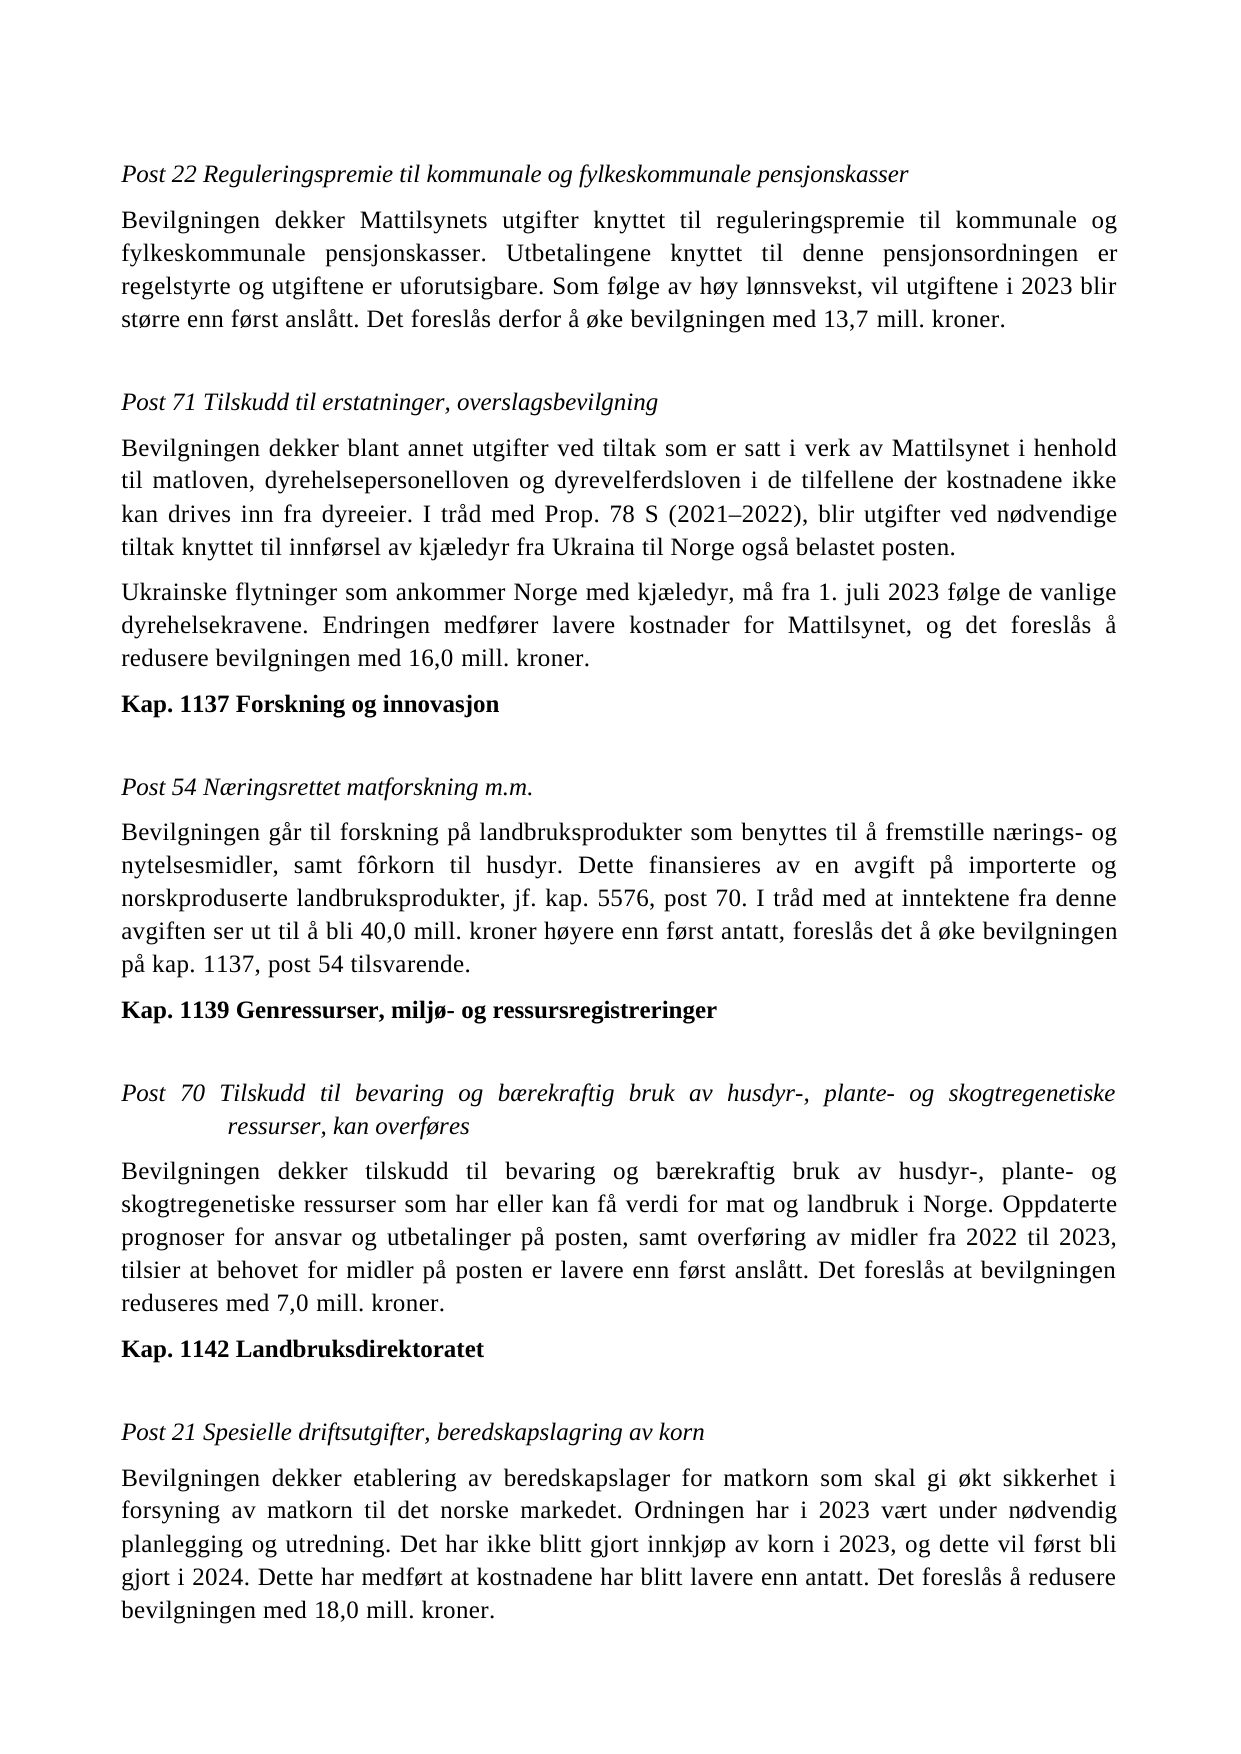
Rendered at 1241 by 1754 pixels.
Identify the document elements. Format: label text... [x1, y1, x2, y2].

text Kap. 1137 Forskning og innovasjon [121, 689, 1119, 717]
text Post 71 Tilskudd til erstatninger, overslagsbevilgning [121, 387, 1119, 416]
text Bevilgningen dekker blant annet utgifter ved tiltak som er satt i verk av Mattilsynet i henhold til matloven, dyrehelsepersonelloven og dyrevelferdsloven i de tilfellene der kostnadene ikke kan drives inn fra dyreeier. I tråd med Prop. 78 S (2021–2022), blir utgifter ved nødvendige tiltak knyttet til innførsel av kjæledyr fra Ukraina til Norge også belastet posten. [121, 433, 1119, 560]
text Post 22 Reguleringspremie til kommunale og fylkeskommunale pensjonskasser [121, 159, 1119, 188]
text Post 21 Spesielle driftsutgifter, beredskapslagring av korn [121, 1417, 1119, 1446]
text Ukrainske flytninger som ankommer Norge med kjæledyr, må fra 1. juli 2023 følge de vanlige dyrehelsekravene. Endringen medfører lavere kostnader for Mattilsynet, og det foreslås å redusere bevilgningen med 16,0 mill. kroner. [121, 577, 1119, 672]
text Kap. 1139 Genressurser, miljø- og ressursregistreringer [121, 995, 1119, 1024]
text Bevilgningen dekker tilskudd til bevaring og bærekraftig bruk av husdyr-, plante- og skogtregenetiske ressurser som har eller kan få verdi for mat og landbruk i Norge. Oppdaterte prognoser for ansvar og utbetalinger på posten, samt overføring av midler fra 2022 til 2023, tilsier at behovet for midler på posten er lavere enn først anslått. Det foreslås at bevilgningen reduseres med 7,0 mill. kroner. [121, 1156, 1119, 1317]
text Bevilgningen dekker etablering av beredskapslager for matkorn som skal gi økt sikkerhet i forsyning av matkorn til det norske markedet. Ordningen har i 2023 vært under nødvendig planlegging og utredning. Det har ikke blitt gjort innkjøp av korn i 2023, og dette vil først bli gjort i 2024. Dette har medført at kostnadene har blitt lavere enn antatt. Det foreslås å redusere bevilgningen med 18,0 mill. kroner. [121, 1463, 1119, 1623]
text Post 70 Tilskudd til bevaring og bærekraftig bruk av husdyr-, plante- og skogtregenetiske ressurser, kan overføres [121, 1078, 1119, 1140]
text Bevilgningen dekker Mattilsynets utgifter knyttet til reguleringspremie til kommunale og fylkeskommunale pensjonskasser. Utbetalingene knyttet til denne pensjonsordningen er regelstyrte og utgiftene er uforutsigbare. Som følge av høy lønnsvekst, vil utgiftene i 2023 blir større enn først anslått. Det foreslås derfor å øke bevilgningen med 13,7 mill. kroner. [121, 205, 1119, 333]
text Bevilgningen går til forskning på landbruksprodukter som benyttes til å fremstille nærings- og nytelsesmidler, samt fôrkorn til husdyr. Dette finansieres av en avgift på importerte og norskproduserte landbruksprodukter, jf. kap. 5576, post 70. I tråd med at inntektene fra denne avgiften ser ut til å bli 40,0 mill. kroner høyere enn først antatt, foreslås det å øke bevilgningen på kap. 1137, post 54 tilsvarende. [121, 817, 1119, 978]
text Kap. 1142 Landbruksdirektoratet [121, 1334, 1119, 1363]
text Post 54 Næringsrettet matforskning m.m. [121, 772, 1119, 801]
